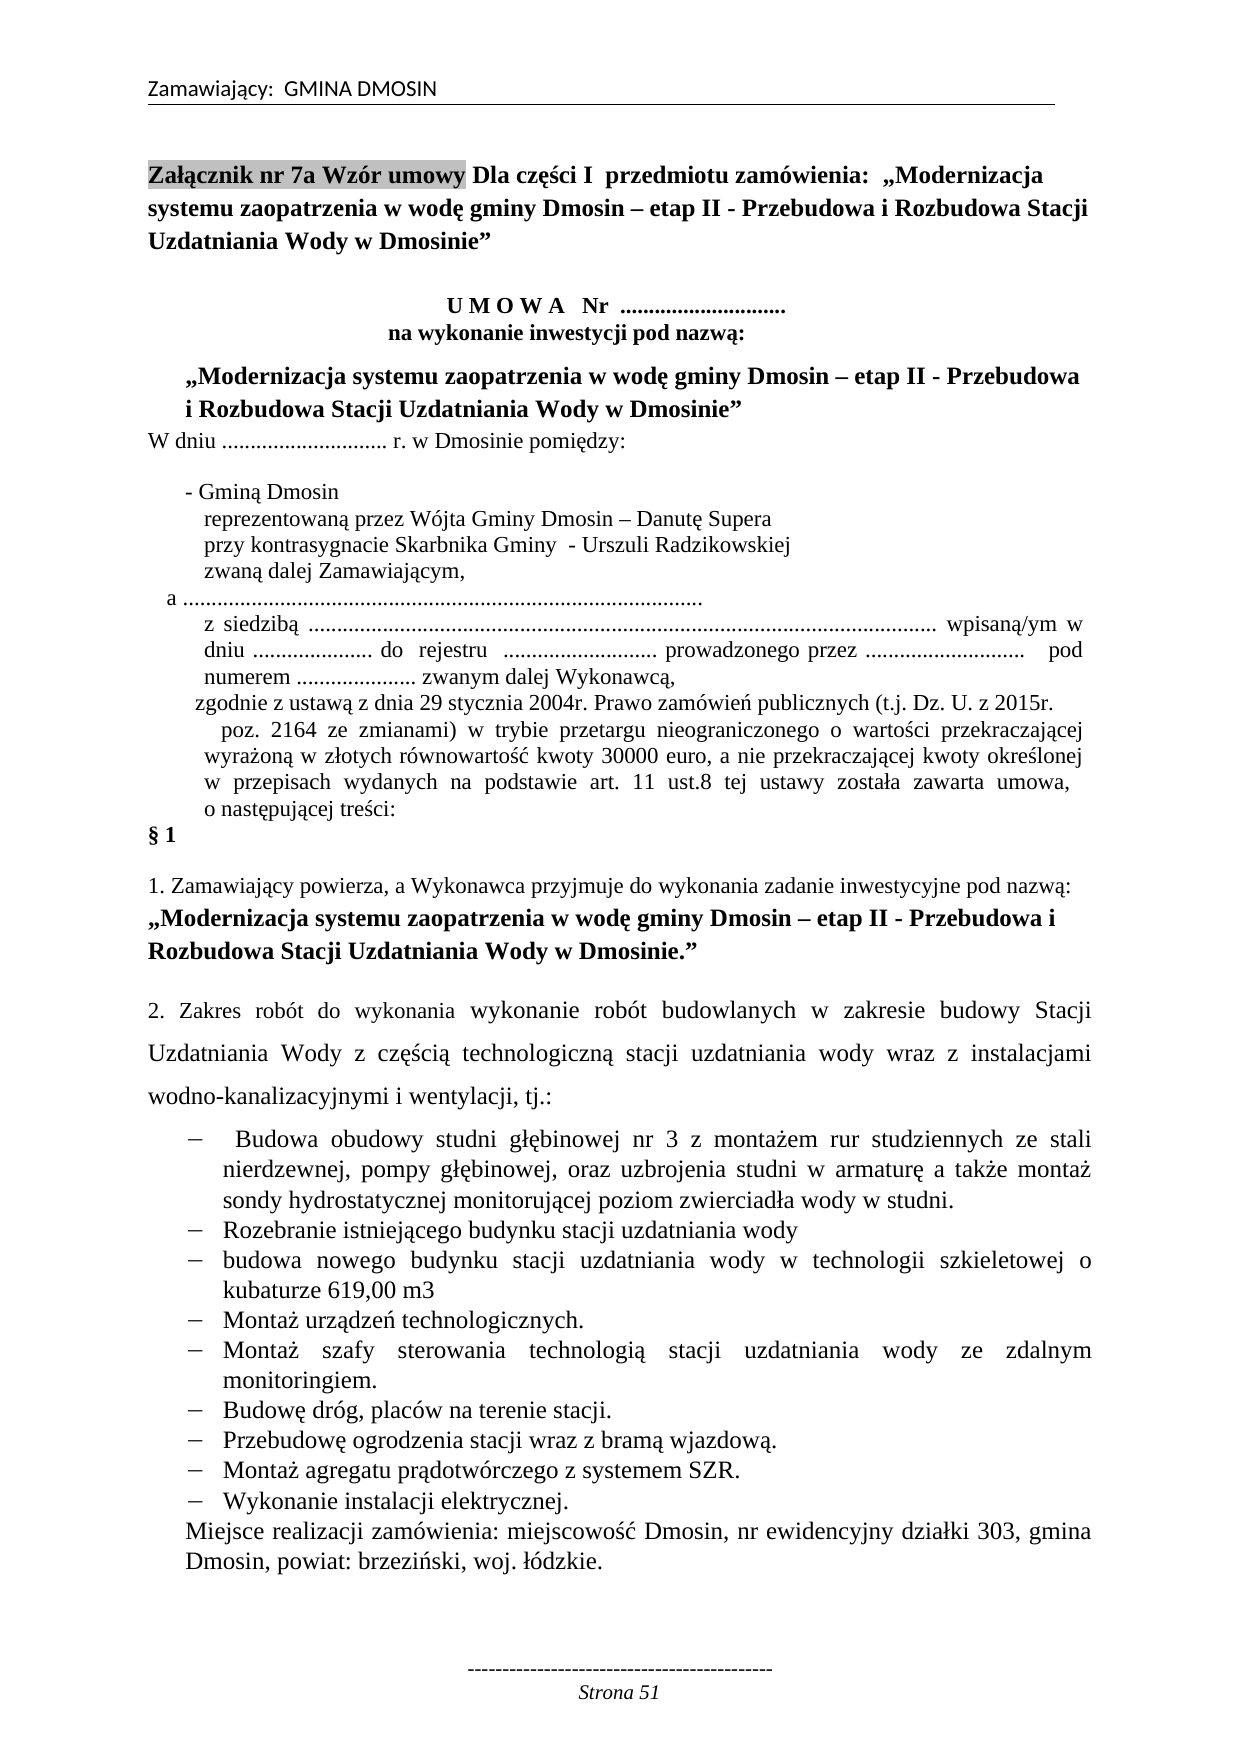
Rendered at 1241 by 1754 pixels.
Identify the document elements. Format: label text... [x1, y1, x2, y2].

text przy kontrasygnacie Skarbnika Gminy - Urszuli Radzikowskiej [204, 531, 1085, 557]
text - Gminą Dmosin [148, 478, 1085, 505]
text 2. Zakres robót do wykonania wykonanie robót budowlanych w zakresie budowy Stacji Uzdatniania Wody z częścią technologiczną stacji uzdatniania wody wraz z instalacjami wodno-kanalizacyjnymi i wentylacji, tj.: [148, 995, 1092, 1110]
text W dniu ............................. r. w Dmosinie pomiędzy: [148, 427, 1085, 454]
text poz. 2164 ze zmianami) w trybie przetargu nieograniczonego o wartości przekraczającej wyrażoną w złotych równowartość kwoty 30000 euro, a nie przekraczającej kwoty określonej w przepisach wydanych na podstawie art. 11 ust.8 tej ustawy została zawarta umowa, o następującej treści: [166, 716, 1085, 821]
text a ........................................................................................... [166, 584, 1085, 610]
list Rozebranie istniejącego budynku stacji uzdatniania wody [185, 1215, 1092, 1243]
text zwaną dalej Zamawiającym, [204, 557, 1085, 584]
text 1. Zamawiający powierza, a Wykonawca przyjmuje do wykonania zadanie inwestycyjne pod nazwą: „Modernizacja systemu zaopatrzenia w wodę gminy Dmosin – etap II - Przebudowa i Rozbudowa Stacji Uzdatniania Wody w Dmosinie.” [148, 872, 1092, 964]
text 1 [148, 821, 1085, 847]
list budowa nowego budynku stacji uzdatniania wody w technologii szkieletowej o kubaturze 619,00 m3 [185, 1245, 1092, 1304]
text na wykonanie inwestycji pod nazwą: [148, 319, 1092, 345]
list Przebudowę ogrodzenia stacji wraz z bramą wjazdową. [185, 1426, 1092, 1454]
text zgodnie z ustawą z dnia 29 stycznia 2004r. Prawo zamówień publicznych (t.j. Dz. U. z 2015r. [166, 689, 1085, 716]
list Montaż agregatu prądotwórczego z systemem SZR. [185, 1456, 1092, 1484]
list Budowę dróg, placów na terenie stacji. [185, 1395, 1092, 1424]
list Montaż urządzeń technologicznych. [185, 1305, 1092, 1334]
list Wykonanie instalacji elektrycznej. [185, 1486, 1092, 1514]
list Budowa obudowy studni głębinowej nr 3 z montażem rur studziennych ze stali nierdzewnej, pompy głębinowej, oraz uzbrojenia studni w armaturę a także montaż sondy hydrostatycznej monitorującej poziom zwierciadła wody w studni. [185, 1124, 1092, 1213]
text reprezentowaną przez Wójta Gminy Dmosin – Danutę Supera [204, 505, 1085, 531]
text U M O W A Nr ............................. [148, 292, 1085, 319]
text z siedzibą .............................................................................................................. wpisaną/ym w dniu ..................... do rejestru ........................... prowadzonego przez ............................ pod numerem ..................... zwanym dalej Wykonawcą, [204, 610, 1085, 689]
list Montaż szafy sterowania technologią stacji uzdatniania wody ze zdalnym monitoringiem. [185, 1335, 1092, 1394]
text „Modernizacja systemu zaopatrzenia w wodę gminy Dmosin – etap II - Przebudowa i Rozbudowa Stacji Uzdatniania Wody w Dmosinie” [185, 361, 1092, 423]
text Załącznik nr 7a Wzór umowy Dla części I przedmiotu zamówienia: „Modernizacja systemu zaopatrzenia w wodę gminy Dmosin – etap II - Przebudowa i Rozbudowa Stacji Uzdatniania Wody w Dmosinie” [148, 160, 1092, 288]
text Miejsce realizacji zamówienia: miejscowość Dmosin, nr ewidencyjny działki 303, gmina Dmosin, powiat: brzeziński, woj. łódzkie. [185, 1516, 1092, 1575]
